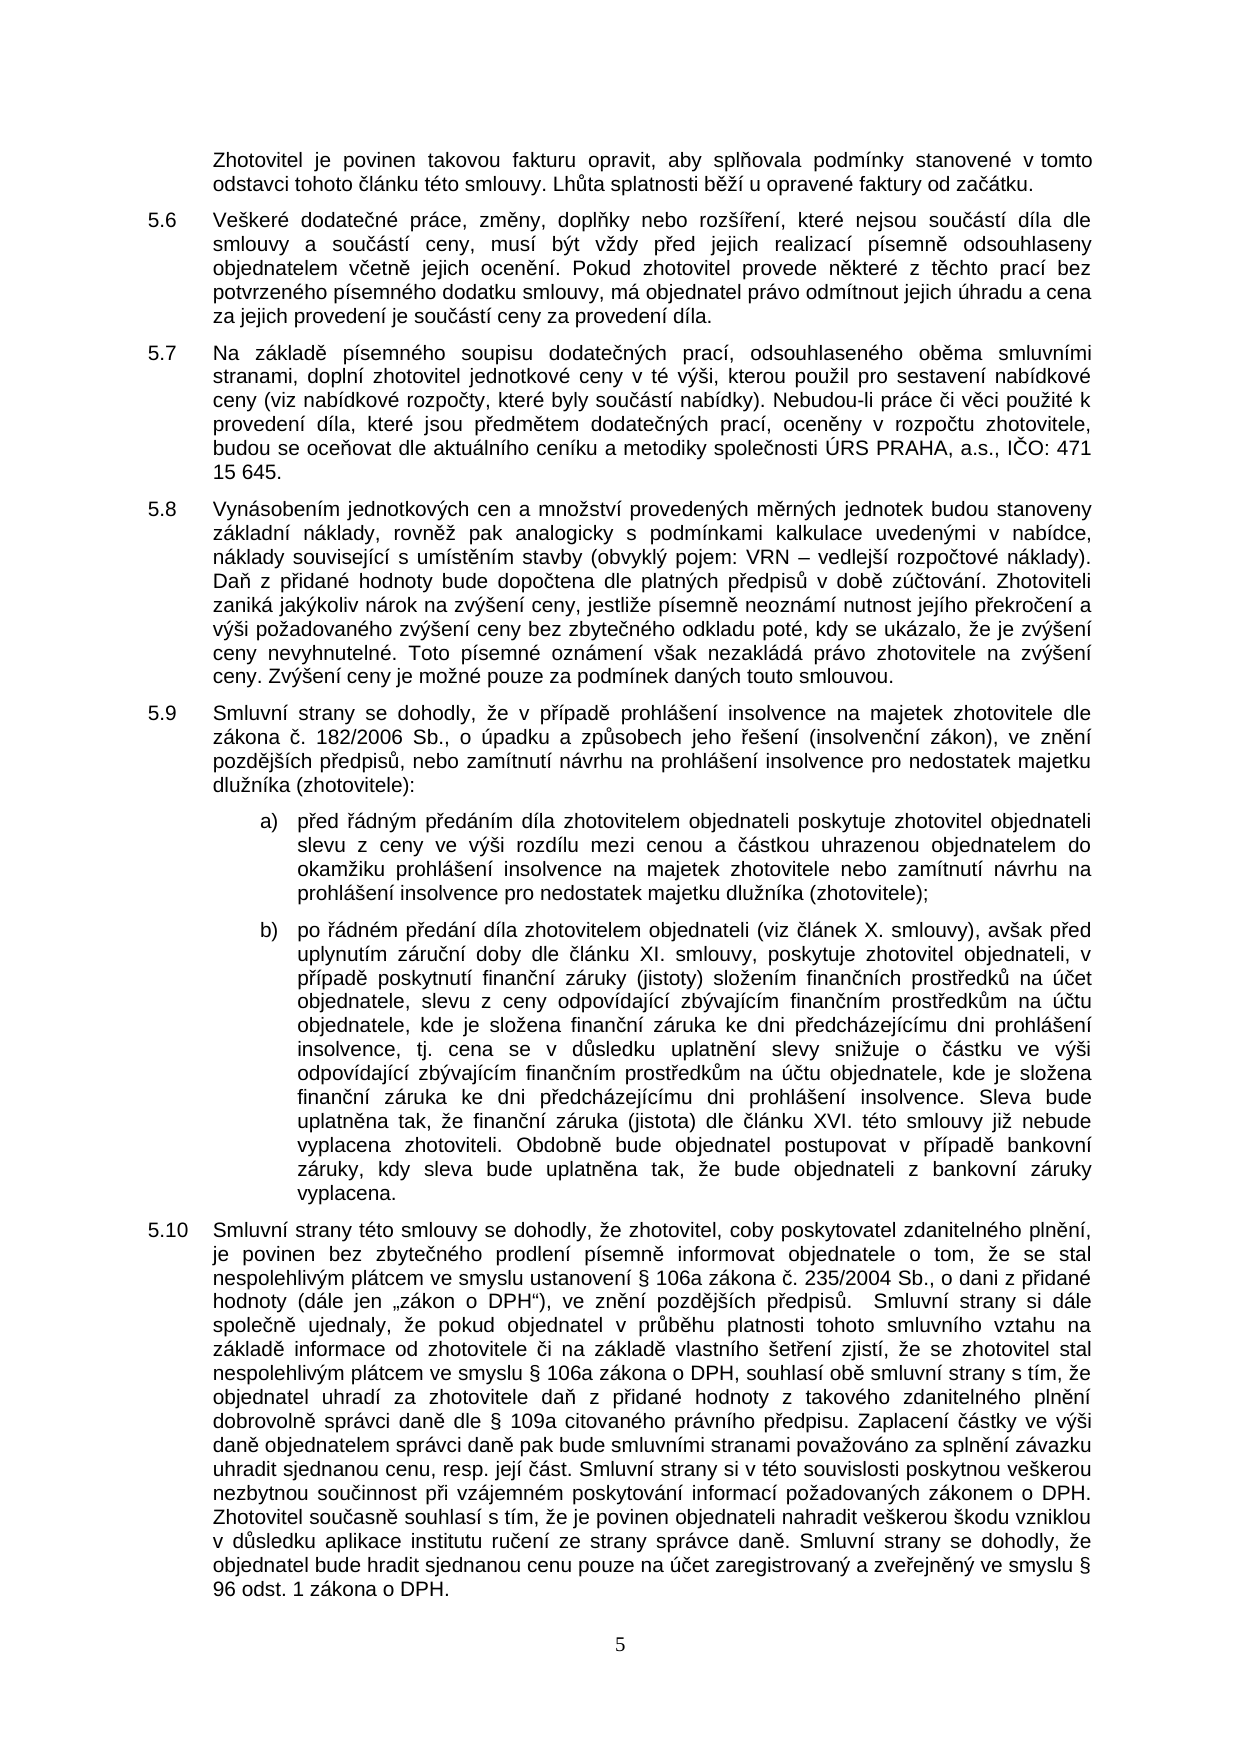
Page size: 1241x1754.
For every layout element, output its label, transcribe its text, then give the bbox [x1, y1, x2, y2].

list Smluvní strany se dohodly, že v případě prohlášení insolvence na majetek zhotovitele dle zákona č. 182/2006 Sb., o úpadku a způsobech jeho řešení (insolvenční zákon), ve znění pozdějších předpisů, nebo zamítnutí návrhu na prohlášení insolvence pro nedostatek majetku dlužníka (zhotovitele): [148, 701, 1093, 797]
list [148, 148, 1093, 196]
list Veškeré dodatečné práce, změny, doplňky nebo rozšíření, které nejsou součástí díla dle smlouvy a součástí ceny, musí být vždy před jejich realizací písemně odsouhlaseny objednatelem včetně jejich ocenění. Pokud zhotovitel provede některé z těchto prací bez potvrzeného písemného dodatku smlouvy, má objednatel právo odmítnout jejich úhradu a cena za jejich provedení je součástí ceny za provedení díla. [148, 208, 1093, 328]
list před řádným předáním díla zhotovitelem objednateli poskytuje zhotovitel objednateli slevu z ceny ve výši rozdílu mezi cenou a částkou uhrazenou objednatelem do okamžiku prohlášení insolvence na majetek zhotovitele nebo zamítnutí návrhu na prohlášení insolvence pro nedostatek majetku dlužníka (zhotovitele); [260, 809, 1093, 905]
list Vynásobením jednotkových cen a množství provedených měrných jednotek budou stanoveny základní náklady, rovněž pak analogicky s podmínkami kalkulace uvedenými v nabídce, náklady související s umístěním stavby (obvyklý pojem: VRN – vedlejší rozpočtové náklady). Daň z přidané hodnoty bude dopočtena dle platných předpisů v době zúčtování. Zhotoviteli zaniká jakýkoliv nárok na zvýšení ceny, jestliže písemně neoznámí nutnost jejího překročení a výši požadovaného zvýšení ceny bez zbytečného odkladu poté, kdy se ukázalo, že je zvýšení ceny nevyhnutelné. Toto písemné oznámení však nezakládá právo zhotovitele na zvýšení ceny. Zvýšení ceny je možné pouze za podmínek daných touto smlouvou. [148, 497, 1093, 688]
list po řádném předání díla zhotovitelem objednateli (viz článek X. smlouvy), avšak před uplynutím záruční doby dle článku XI. smlouvy, poskytuje zhotovitel objednateli, v případě poskytnutí finanční záruky (jistoty) složením finančních prostředků na účet objednatele, slevu z ceny odpovídající zbývajícím finančním prostředkům na účtu objednatele, kde je složena finanční záruka ke dni předcházejícímu dni prohlášení insolvence, tj. cena se v důsledku uplatnění slevy snižuje o částku ve výši odpovídající zbývajícím finančním prostředkům na účtu objednatele, kde je složena finanční záruka ke dni předcházejícímu dni prohlášení insolvence. Sleva bude uplatněna tak, že finanční záruka (jistota) dle článku XVI. této smlouvy již nebude vyplacena zhotoviteli. Obdobně bude objednatel postupovat v případě bankovní záruky, kdy sleva bude uplatněna tak, že bude objednateli z bankovní záruky vyplacena. [260, 917, 1093, 1205]
list Na základě písemného soupisu dodatečných prací, odsouhlaseného oběma smluvními stranami, doplní zhotovitel jednotkové ceny v té výši, kterou použil pro sestavení nabídkové ceny (viz nabídkové rozpočty, které byly součástí nabídky). Nebudou-li práce či věci použité k provedení díla, které jsou předmětem dodatečných prací, oceněny v rozpočtu zhotovitele, budou se oceňovat dle aktuálního ceníku a metodiky společnosti ÚRS PRAHA, a.s., IČO: 471 15 645. [148, 340, 1093, 484]
list Smluvní strany této smlouvy se dohodly, že zhotovitel, coby poskytovatel zdanitelného plnění, je povinen bez zbytečného prodlení písemně informovat objednatele o tom, že se stal nespolehlivým plátcem ve smyslu ustanovení § 106a zákona č. 235/2004 Sb., o dani z přidané hodnoty (dále jen „zákon o DPH“), ve znění pozdějších předpisů. Smluvní strany si dále společně ujednaly, že pokud objednatel v průběhu platnosti tohoto smluvního vztahu na základě informace od zhotovitele či na základě vlastního šetření zjistí, že se zhotovitel stal nespolehlivým plátcem ve smyslu § 106a zákona o DPH, souhlasí obě smluvní strany s tím, že objednatel uhradí za zhotovitele daň z přidané hodnoty z takového zdanitelného plnění dobrovolně správci daně dle § 109a citovaného právního předpisu. Zaplacení částky ve výši daně objednatelem správci daně pak bude smluvními stranami považováno za splnění závazku uhradit sjednanou cenu, resp. její část. Smluvní strany si v této souvislosti poskytnou veškerou nezbytnou součinnost při vzájemném poskytování informací požadovaných zákonem o DPH. Zhotovitel současně souhlasí s tím, že je povinen objednateli nahradit veškerou škodu vzniklou v důsledku aplikace institutu ručení ze strany správce daně. Smluvní strany se dohodly, že objednatel bude hradit sjednanou cenu pouze na účet zaregistrovaný a zveřejněný ve smyslu § 96 odst. 1 zákona o DPH. [148, 1217, 1093, 1601]
